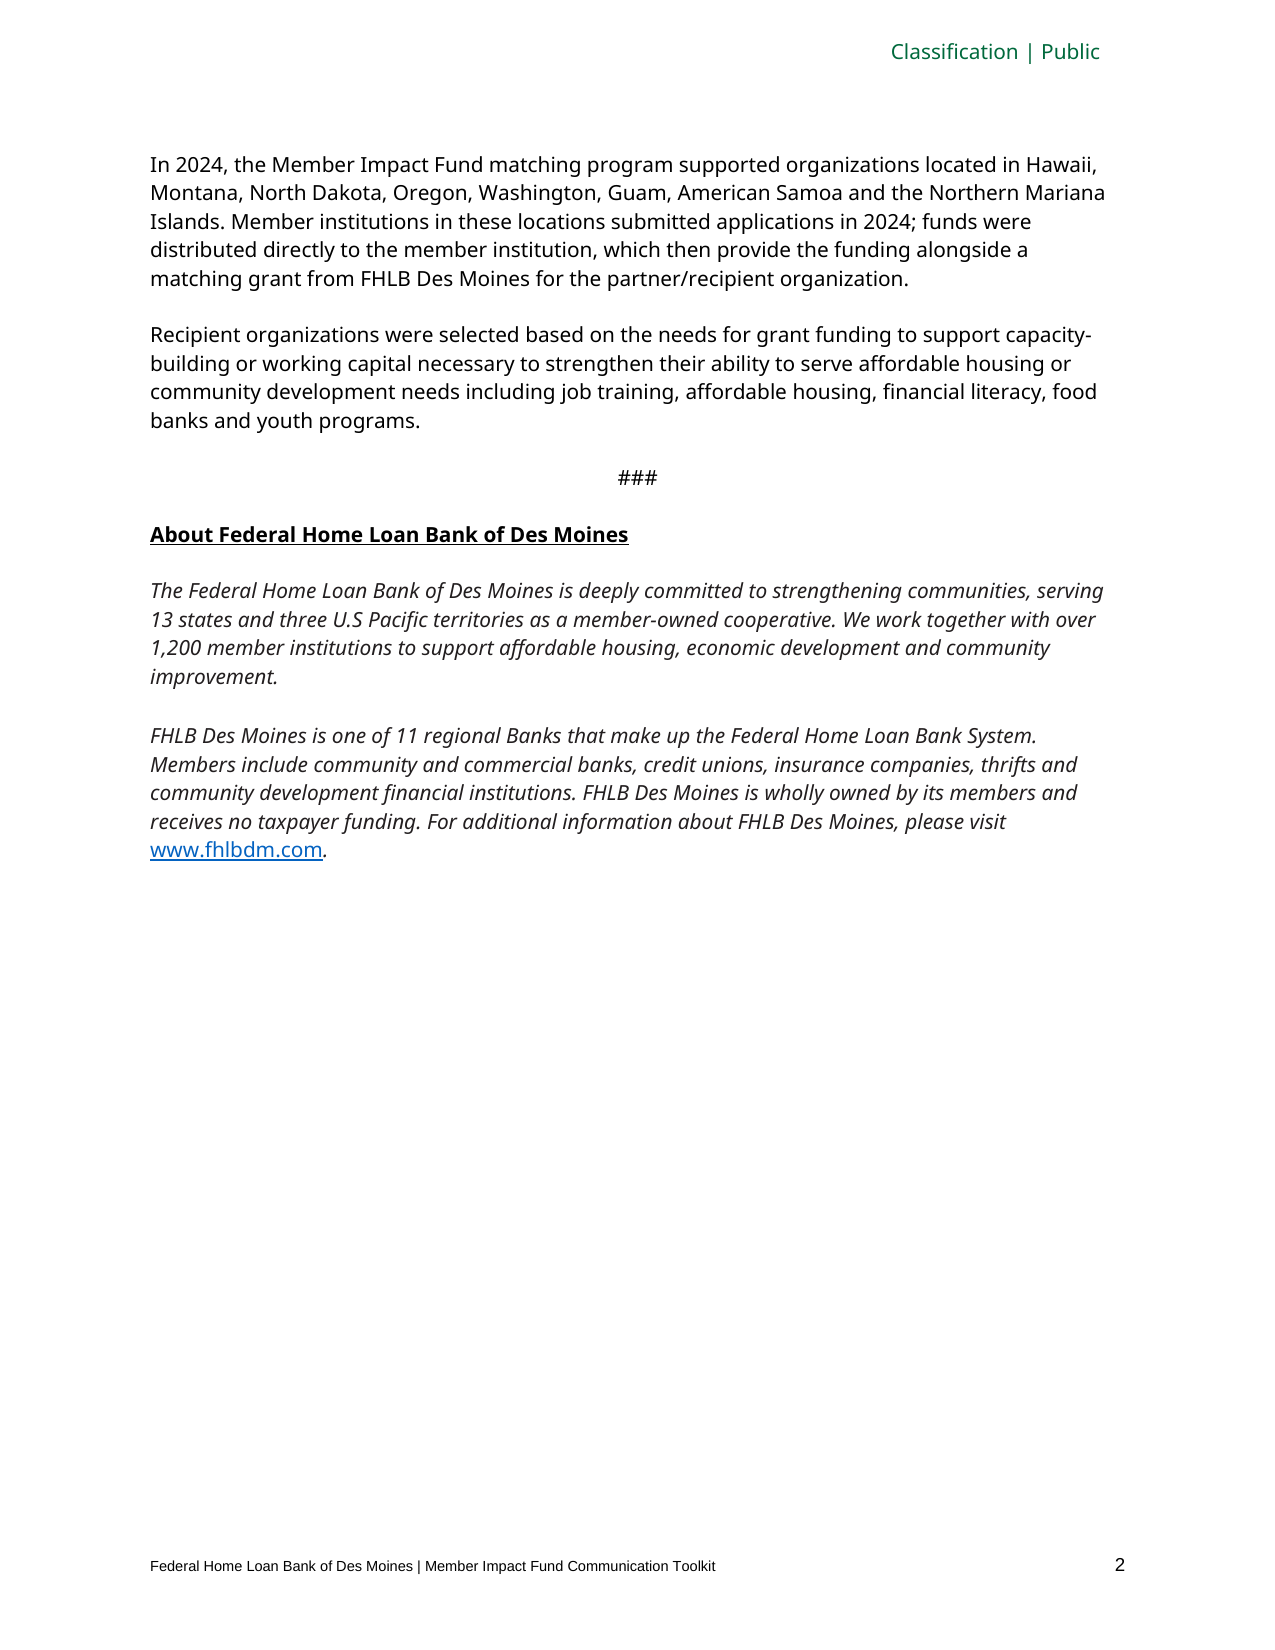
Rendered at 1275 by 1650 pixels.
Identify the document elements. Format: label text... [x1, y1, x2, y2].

text ### [150, 463, 1125, 491]
text The Federal Home Loan Bank of Des Moines is deeply committed to strengthening communities, serving 13 states and three U.S Pacific territories as a member-owned cooperative. We work together with over 1,200 member institutions to support affordable housing, economic development and community improvement. [150, 577, 1125, 690]
text About Federal Home Loan Bank of Des Moines [150, 520, 1125, 548]
text FHLB Des Moines is one of 11 regional Banks that make up the Federal Home Loan Bank System. Members include community and commercial banks, credit unions, insurance companies, thrifts and community development financial institutions. FHLB Des Moines is wholly owned by its members and receives no taxpayer funding. For additional information about FHLB Des Moines, please visit www.fhlbdm.com. [150, 722, 1125, 864]
text In 2024, the Member Impact Fund matching program supported organizations located in Hawaii, Montana, North Dakota, Oregon, Washington, Guam, American Samoa and the Northern Mariana Islands. Member institutions in these locations submitted applications in 2024; funds were distributed directly to the member institution, which then provide the funding alongside a matching grant from FHLB Des Moines for the partner/recipient organization. [150, 150, 1125, 292]
text Recipient organizations were selected based on the needs for grant funding to support capacity-building or working capital necessary to strengthen their ability to serve affordable housing or community development needs including job training, affordable housing, financial literacy, food banks and youth programs. [150, 321, 1125, 434]
